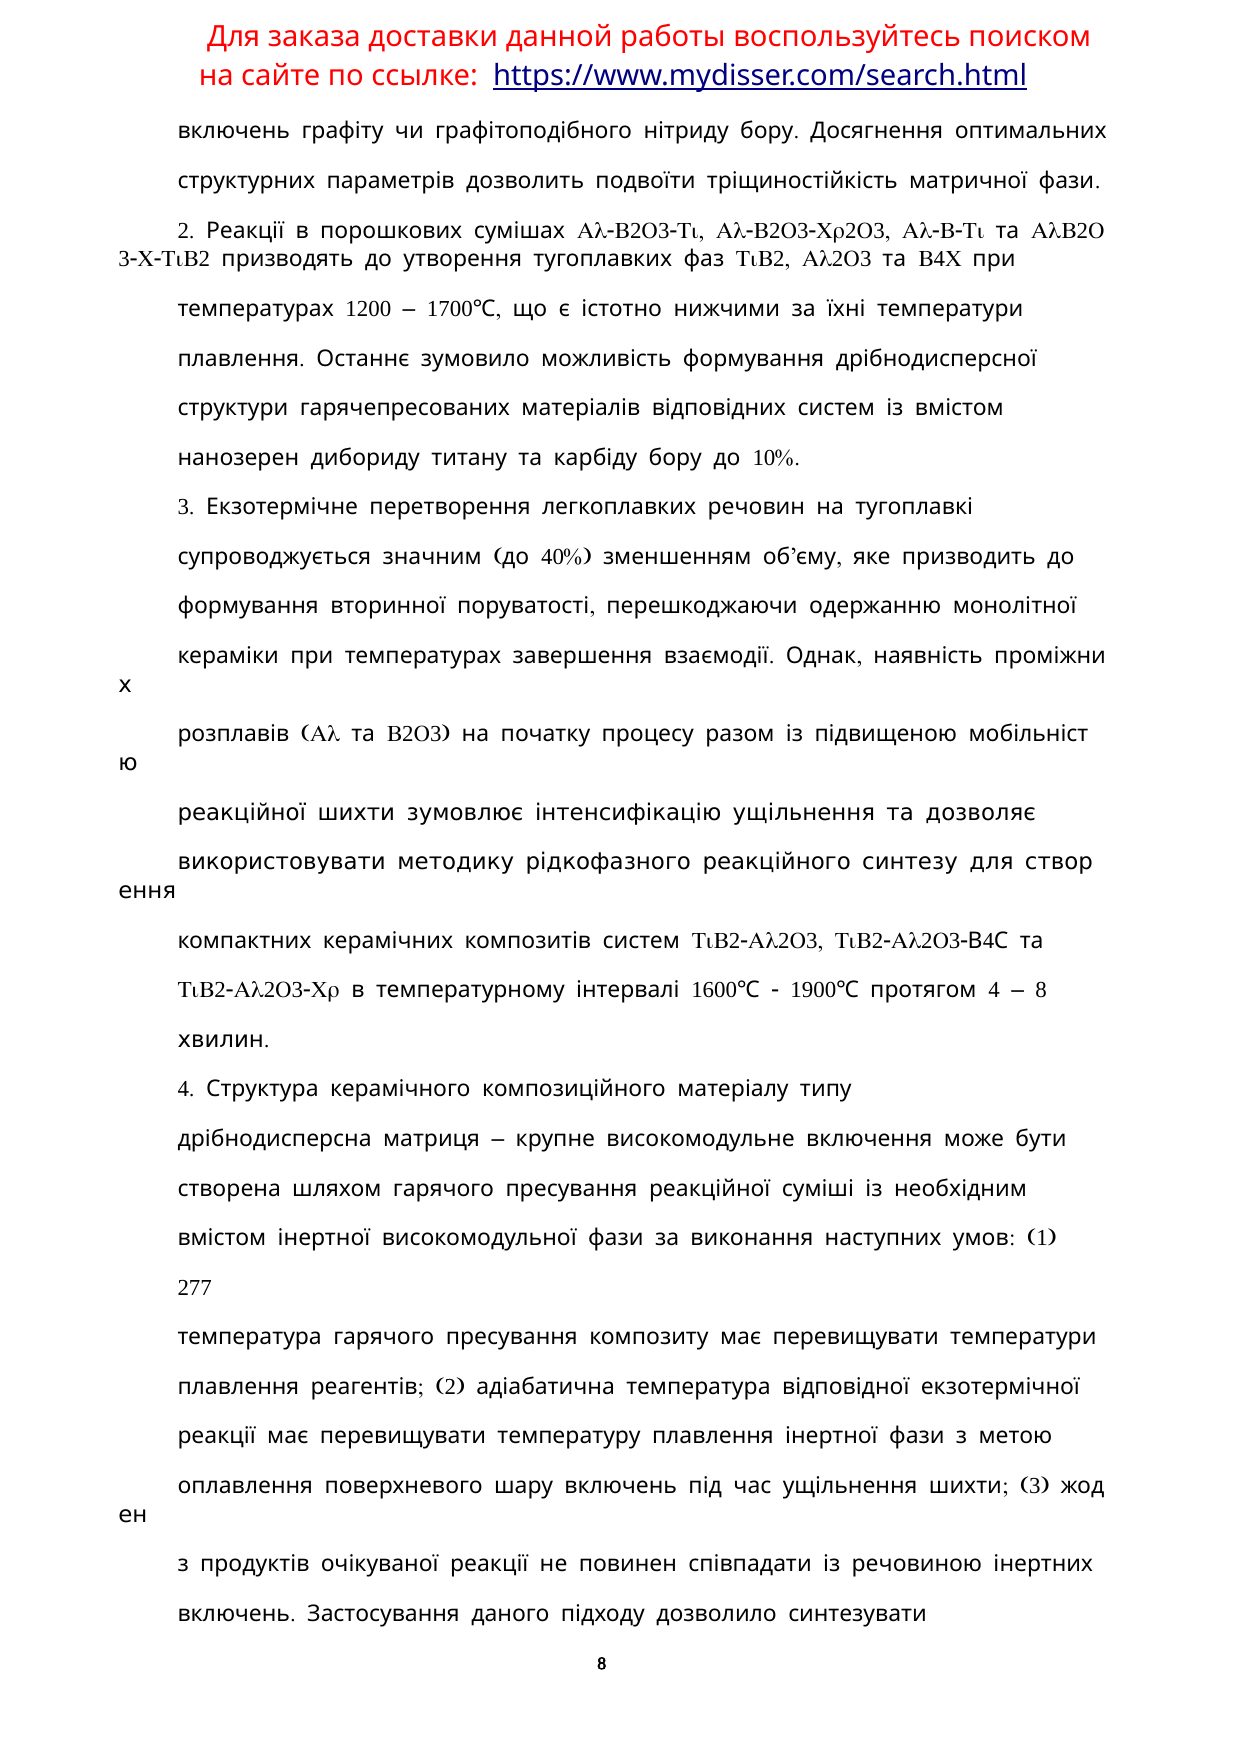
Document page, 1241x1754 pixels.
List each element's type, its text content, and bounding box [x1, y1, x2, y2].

text Екзотермічнеперетвореннялегкоплавкихречовиннатугоплавкі [118, 491, 1107, 519]
text температурагарячогопресуваннякомпозитумаєперевищуватитемператури [118, 1321, 1107, 1349]
text структурнихпараметрівдозволитьподвоїтитріщиностійкістьматричноїфази [118, 164, 1107, 193]
text плавленняОстаннєзумовиломожливістьформуваннядрібнодисперсної [118, 342, 1107, 371]
text реакціїмаєперевищуватитемпературуплавленняінертноїфазизметою [118, 1420, 1107, 1449]
text  [118, 1271, 1107, 1300]
text включеньЗастосуванняданогопідходудозволилосинтезувати [118, 1597, 1107, 1626]
text температурах–℃щоєістотнонижчимизаїхнітемператури [118, 292, 1107, 321]
text створенашляхомгарячогопресуванняреакційноїсумішіізнеобхідним [118, 1172, 1107, 1201]
text Реакціївпорошковихсумішахтапризводятьдоутвореннятугоплавкихфазтапри [118, 214, 1107, 272]
text дрібнодисперснаматриця–крупневисокомодульневключенняможебути [118, 1122, 1107, 1151]
text компактнихкерамічнихкомпозитівсистемВСта [118, 924, 1107, 953]
text розплавівтанапочаткупроцесуразомізпідвищеноюмобільністю [118, 718, 1107, 775]
text формуваннявторинноїпоруватостіперешкоджаючиодержаннюмонолітної [118, 590, 1107, 619]
text Структуракерамічногокомпозиційногоматеріалутипу [118, 1073, 1107, 1102]
text супроводжуєтьсязначнимдозменшеннямоб’ємуякепризводитьдо [118, 540, 1107, 569]
text керамікипритемпературахзавершеннявзаємодіїОднакнаявністьпроміжних [118, 639, 1107, 697]
text хвилин [118, 1023, 1107, 1052]
text структуригарячепресованихматеріаліввідповіднихсистемізвмістом [118, 392, 1107, 420]
text зпродуктівочікуваноїреакціїнеповиненспівпадатиізречовиноюінертних [118, 1548, 1107, 1577]
text вмістомінертноївисокомодульноїфазизавиконаннянаступнихумов [118, 1222, 1107, 1250]
text оплавленняповерхневогошарувключеньпідчасущільненняшихтижоден [118, 1469, 1107, 1527]
text використовуватиметодикурідкофазногореакційногосинтезудлястворення [118, 846, 1107, 903]
text реакційноїшихтизумовлюєінтенсифікаціюущільненнятадозволяє [118, 796, 1107, 825]
text втемпературномуінтервалі℃℃протягом– [118, 974, 1107, 1002]
text нанозерендиборидутитанутакарбідуборудо [118, 441, 1107, 470]
text плавленняреагентівадіабатичнатемпературавідповідноїекзотермічної [118, 1370, 1107, 1399]
text включеньграфітучиграфітоподібногонітридуборуДосягненняоптимальних [118, 115, 1107, 144]
